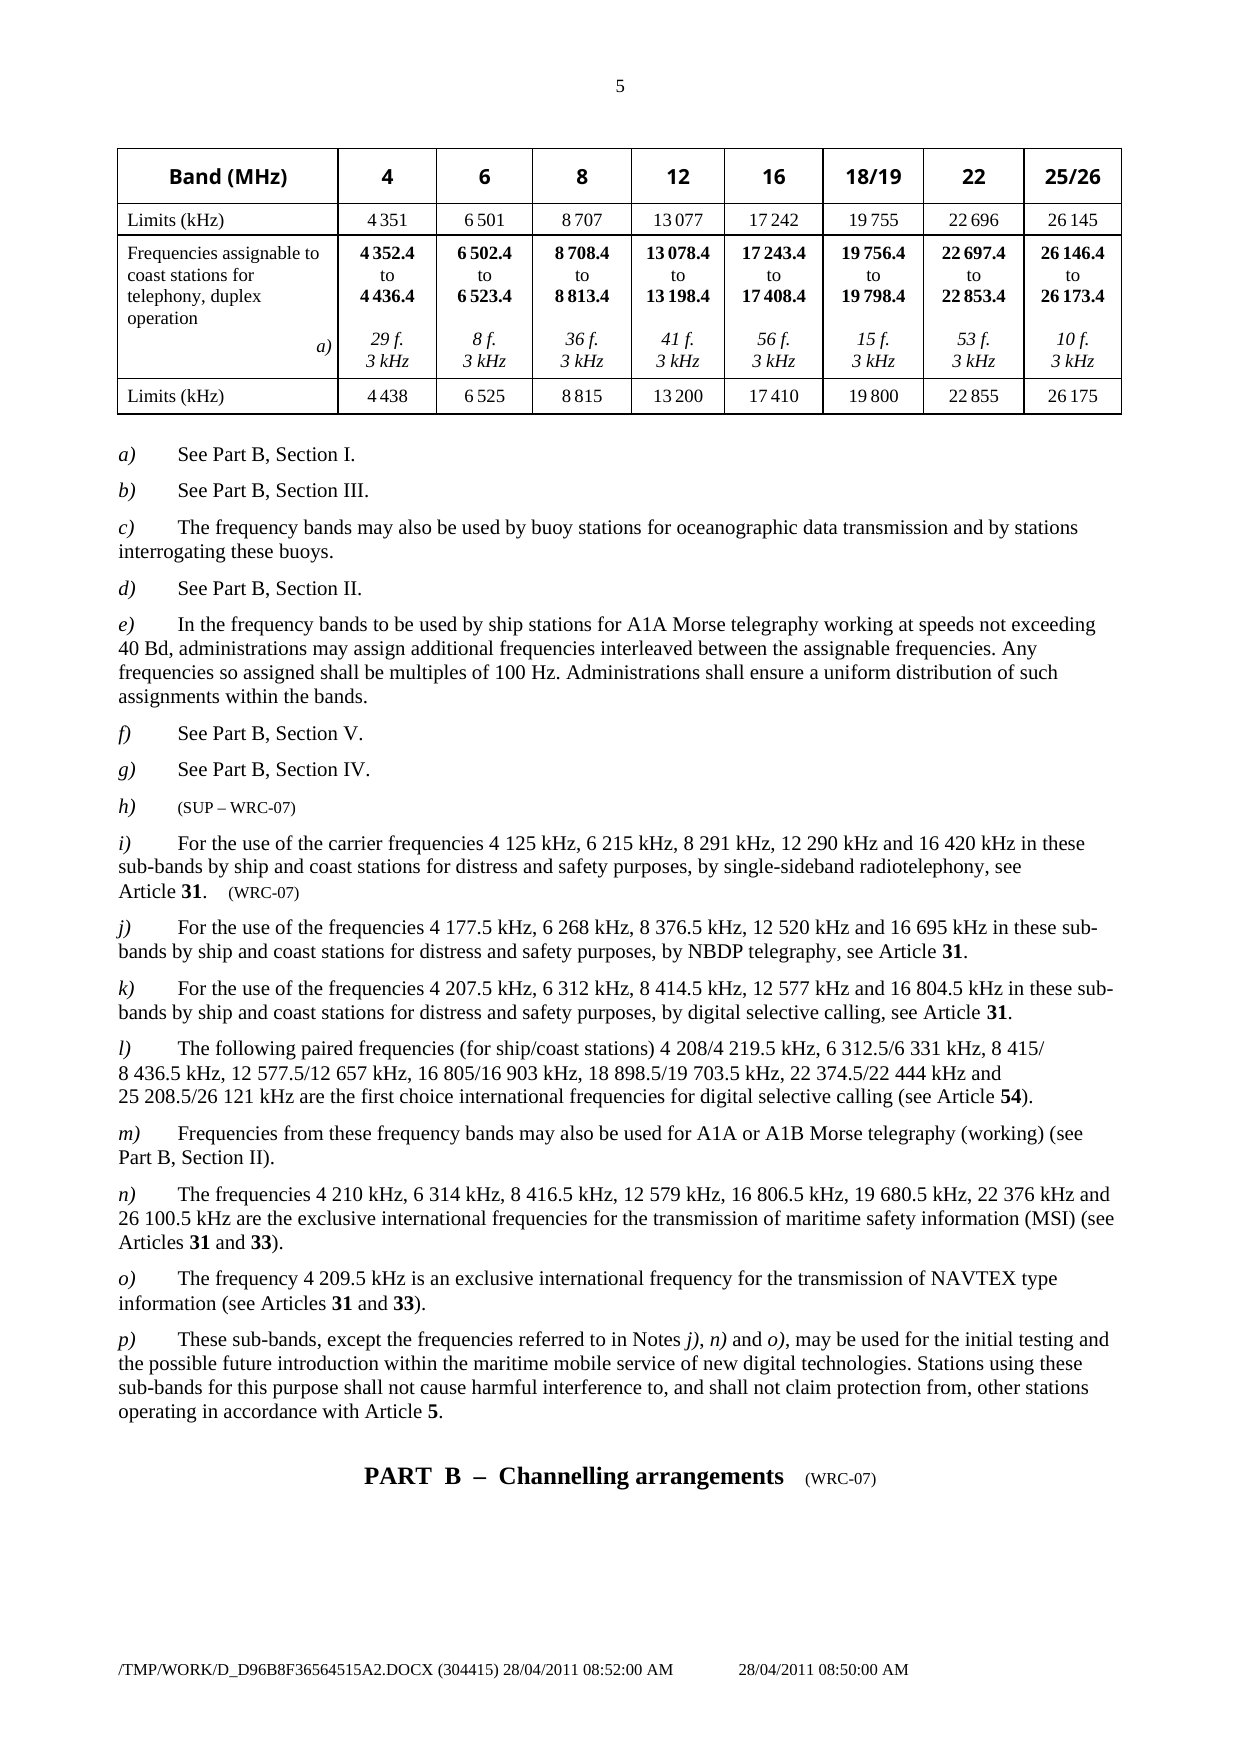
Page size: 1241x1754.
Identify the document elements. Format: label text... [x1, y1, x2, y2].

table_cell 19 800 [824, 379, 923, 413]
table_cell 17 242 [725, 204, 822, 234]
table_cell 13 078.4 to 13 198.4 41 f. 3 kHz [632, 236, 724, 378]
table_cell 26 175 [1025, 379, 1121, 413]
table_header 4 [339, 149, 436, 203]
text e) In the frequency bands to be used by ship stations for A1A Morse telegraphy working at speeds not exceeding 40 Bd, administrations may assign additional frequencies interleaved between the assignable frequencies. Any frequencies so assigned shall be multiples of 100 Hz. Administrations shall ensure a uniform distribution of such assignments within the bands. [118, 612, 1122, 708]
text h) (SUP – WRC-07) [118, 794, 1122, 818]
table_cell 26 145 [1025, 204, 1121, 234]
table_cell 19 756.4 to 19 798.4 15 f. 3 kHz [824, 236, 923, 378]
table_cell 4 351 [339, 204, 436, 234]
text f) See Part B, Section V. [118, 721, 1122, 745]
text c) The frequency bands may also be used by buoy stations for oceanographic data transmission and by stations interrogating these buoys. [118, 515, 1122, 563]
table_cell 6 501 [437, 204, 532, 234]
table_cell 13 200 [632, 379, 724, 413]
table_cell 8 708.4 to 8 813.4 36 f. 3 kHz [533, 236, 631, 378]
table_cell Limits (kHz) [118, 204, 337, 234]
text i) For the use of the carrier frequencies 4 125 kHz, 6 215 kHz, 8 291 kHz, 12 290 kHz and 16 420 kHz in these sub-bands by ship and coast stations for distress and safety purposes, by single-sideband radiotelephony, see Article 31. (WRC-07) [118, 830, 1122, 903]
table_cell Frequencies assignable to coast stations for telephony, duplex operation a) [118, 236, 337, 378]
table_cell 4 352.4 to 4 436.4 29 f. 3 kHz [339, 236, 436, 378]
text l) The following paired frequencies (for ship/coast stations) 4 208/4 219.5 kHz, 6 312.5/6 331 kHz, 8 415/ 8 436.5 kHz, 12 577.5/12 657 kHz, 16 805/16 903 kHz, 18 898.5/19 703.5 kHz, 22 374.5/22 444 kHz and 25 208.5/26 121 kHz are the first choice international frequencies for digital selective calling (see Article 54). [118, 1036, 1122, 1108]
text d) See Part B, Section II. [118, 575, 1122, 599]
table_header 12 [632, 149, 724, 203]
table_cell 22 697.4 to 22 853.4 53 f. 3 kHz [924, 236, 1023, 378]
table_cell 4 438 [339, 379, 436, 413]
table_header 18/19 [824, 149, 923, 203]
table_header 25/26 [1025, 149, 1121, 203]
table_cell 22 696 [924, 204, 1023, 234]
table_cell 13 077 [632, 204, 724, 234]
table_cell 22 855 [924, 379, 1023, 413]
table_header 22 [924, 149, 1023, 203]
text k) For the use of the frequencies 4 207.5 kHz, 6 312 kHz, 8 414.5 kHz, 12 577 kHz and 16 804.5 kHz in these sub-bands by ship and coast stations for distress and safety purposes, by digital selective calling, see Article 31. [118, 976, 1122, 1024]
text g) See Part B, Section IV. [118, 757, 1122, 781]
text o) The frequency 4 209.5 kHz is an exclusive international frequency for the transmission of NAVTEX type information (see Articles 31 and 33). [118, 1266, 1122, 1314]
table_header Band (MHz) [118, 149, 337, 203]
table_cell 8 707 [533, 204, 631, 234]
table_cell Limits (kHz) [118, 379, 337, 413]
text PART B – Channelling arrangements (WRC-07) [118, 1461, 1122, 1489]
table_cell 6 502.4 to 6 523.4 8 f. 3 kHz [437, 236, 532, 378]
table_header 8 [533, 149, 631, 203]
table_header 16 [725, 149, 822, 203]
table_cell 19 755 [824, 204, 923, 234]
table_cell 26 146.4 to 26 173.4 10 f. 3 kHz [1025, 236, 1121, 378]
table_cell 6 525 [437, 379, 532, 413]
text j) For the use of the frequencies 4 177.5 kHz, 6 268 kHz, 8 376.5 kHz, 12 520 kHz and 16 695 kHz in these sub-bands by ship and coast stations for distress and safety purposes, by NBDP telegraphy, see Article 31. [118, 915, 1122, 963]
table_header 6 [437, 149, 532, 203]
text m) Frequencies from these frequency bands may also be used for A1A or A1B Morse telegraphy (working) (see Part B, Section II). [118, 1121, 1122, 1169]
table_cell 17 410 [725, 379, 822, 413]
text b) See Part B, Section III. [118, 478, 1122, 502]
text n) The frequencies 4 210 kHz, 6 314 kHz, 8 416.5 kHz, 12 579 kHz, 16 806.5 kHz, 19 680.5 kHz, 22 376 kHz and 26 100.5 kHz are the exclusive international frequencies for the transmission of maritime safety information (MSI) (see Articles 31 and 33). [118, 1182, 1122, 1254]
text a) See Part B, Section I. [118, 442, 1122, 466]
table_cell 17 243.4 to 17 408.4 56 f. 3 kHz [725, 236, 822, 378]
text p) These sub-bands, except the frequencies referred to in Notes j), n) and o), may be used for the initial testing and the possible future introduction within the maritime mobile service of new digital technologies. Stations using these sub-bands for this purpose shall not cause harmful interference to, and shall not claim protection from, other stations operating in accordance with Article 5. [118, 1327, 1122, 1423]
table_cell 8 815 [533, 379, 631, 413]
